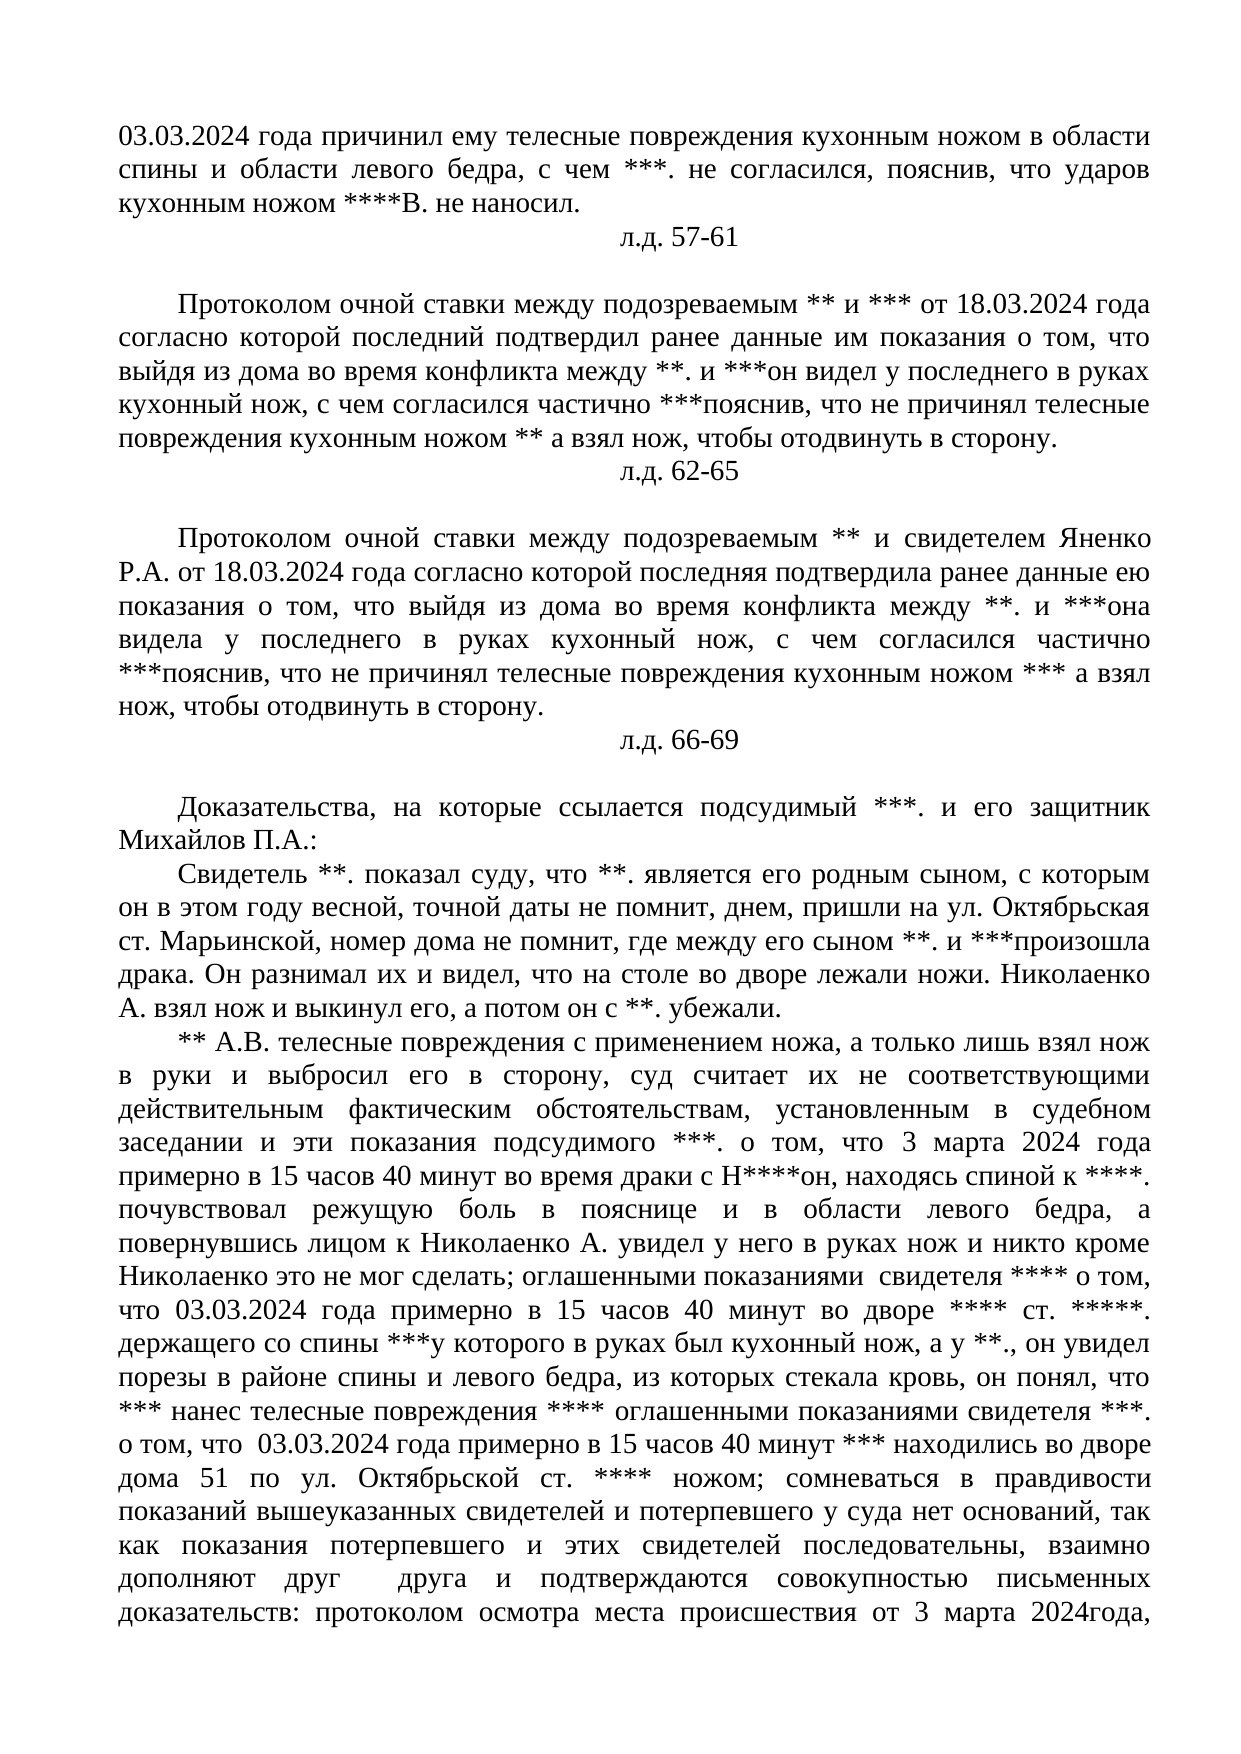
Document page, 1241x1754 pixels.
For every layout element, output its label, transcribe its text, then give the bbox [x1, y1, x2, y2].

text л.д. 62-65 [487, 453, 1152, 487]
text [118, 118, 1152, 219]
text л.д. 66-69 [487, 722, 1152, 755]
text Доказательства, на которые ссылается подсудимый ***. и его защитник Михайлов П.А.: [118, 789, 1152, 856]
text Протоколом очной ставки между подозреваемым ** и *** от 18.03.2024 года согласно которой последний подтвердил ранее данные им показания о том, что выйдя из дома во время конфликта между **. и ***он видел у последнего в руках кухонный нож, с чем согласился частично ***пояснив, что не причинял телесные повреждения кухонным ножом ** а взял нож, чтобы отодвинуть в сторону. [118, 286, 1152, 453]
text Свидетель **. показал суду, что **. является его родным сыном, с которым он в этом году весной, точной даты не помнит, днем, пришли на ул. Октябрьская ст. Марьинской, номер дома не помнит, где между его сыном **. и ***произошла драка. Он разнимал их и видел, что на столе во дворе лежали ножи. Николаенко А. взял нож и выкинул его, а потом он с **. убежали. [118, 856, 1152, 1024]
text л.д. 57-61 [487, 219, 1152, 252]
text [118, 1024, 1152, 1627]
text Протоколом очной ставки между подозреваемым ** и cвидетелем Яненко Р.А. от 18.03.2024 года согласно которой последняя подтвердила ранее данные ею показания о том, что выйдя из дома во время конфликта между **. и ***она видела у последнего в руках кухонный нож, с чем согласился частично ***пояснив, что не причинял телесные повреждения кухонным ножом *** а взял нож, чтобы отодвинуть в сторону. [118, 521, 1152, 722]
